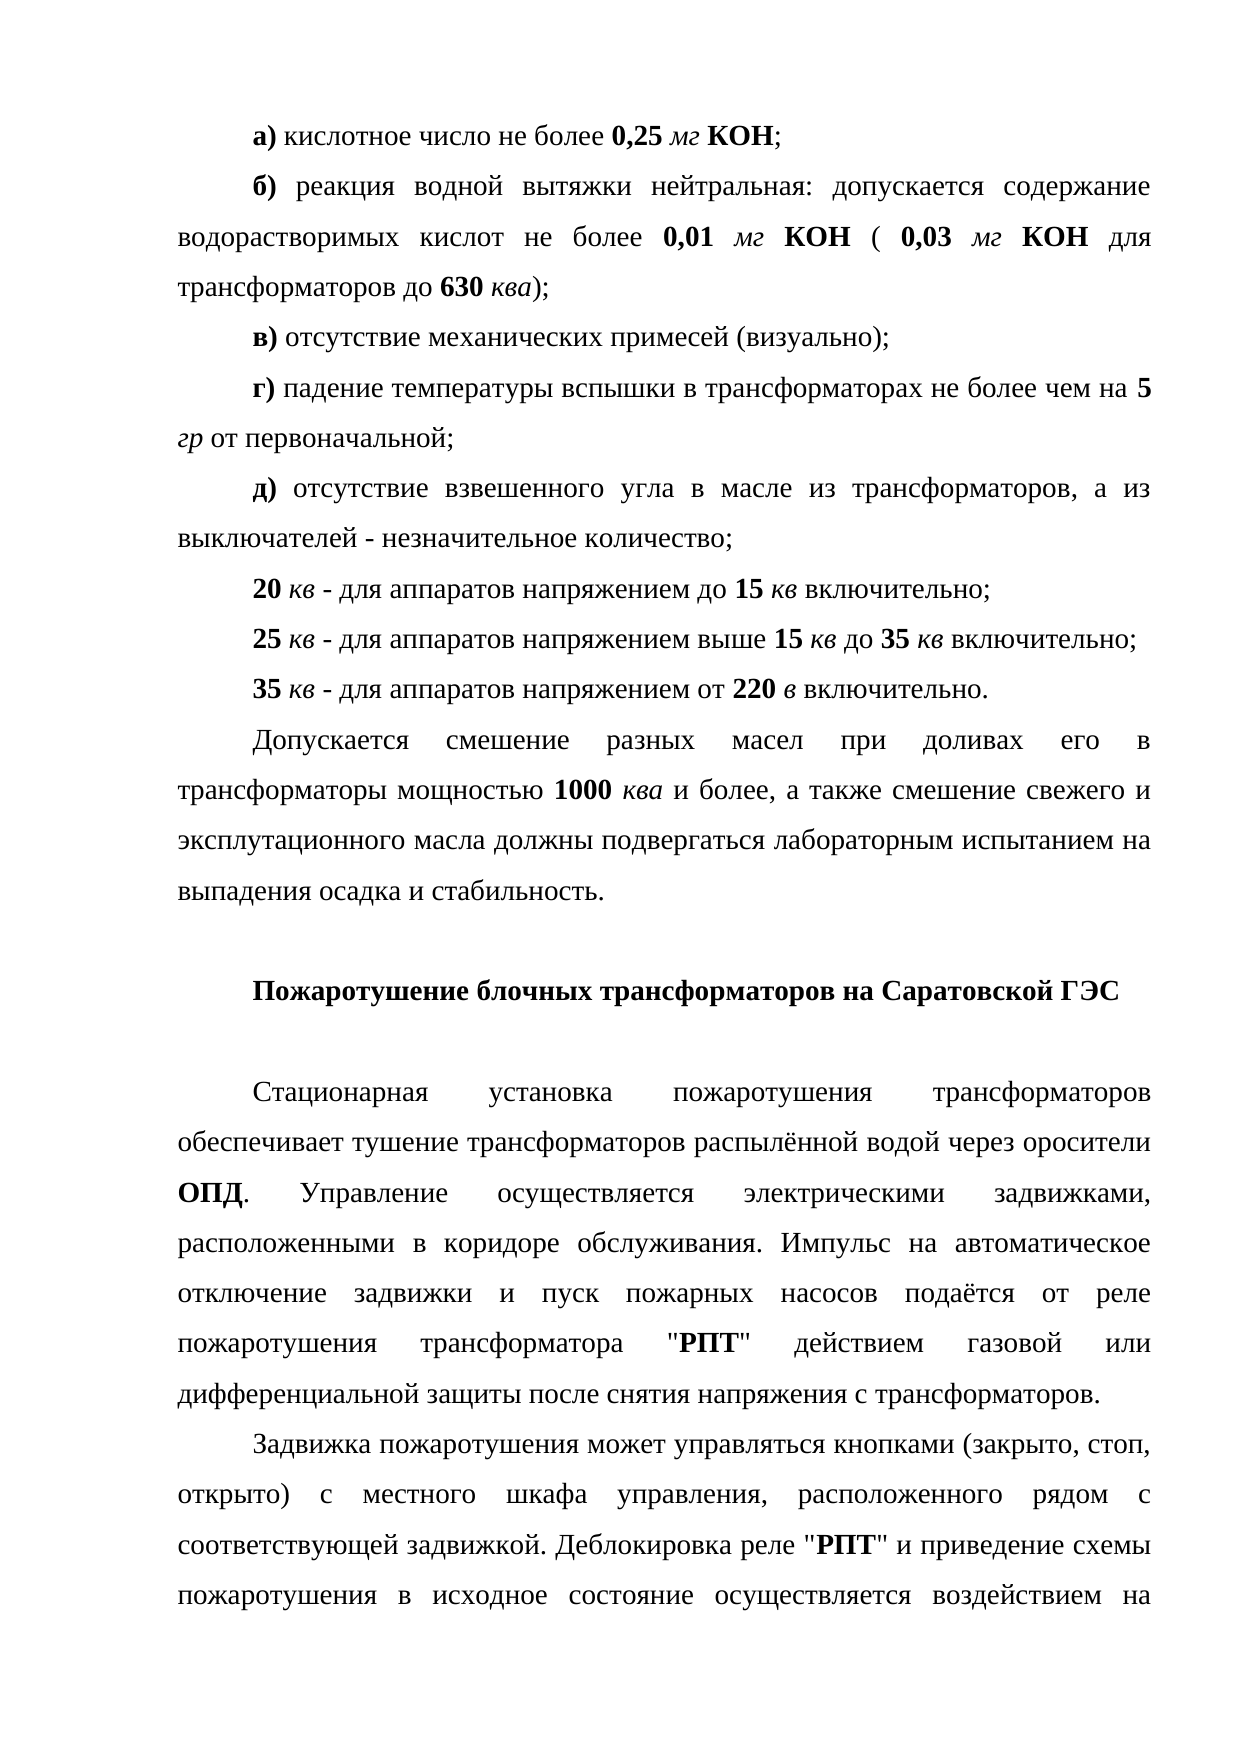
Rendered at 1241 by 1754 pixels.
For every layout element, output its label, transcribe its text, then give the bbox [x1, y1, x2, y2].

text 35 кв - для аппаратов напряжением от 220 в включительно. [177, 672, 1152, 705]
text 25 кв - для аппаратов напряжением выше 15 кв до 35 кв включительно; [177, 621, 1152, 655]
text в) отсутствие механических примесей (визуально); [177, 319, 1152, 353]
text Допускается смешение разных масел при доливах его в трансформаторы мощностью 1000 ква и более, а также смешение свежего и эксплутационного масла должны подвергаться лабораторным испытанием на выпадения осадка и стабильность. [177, 722, 1152, 906]
text г) падение температуры вспышки в трансформаторах не более чем на 5 гр от первоначальной; [177, 370, 1152, 453]
text а) кислотное число не более 0,25 мг КОН; [177, 118, 1152, 152]
text б) реакция водной вытяжки нейтральная: допускается содержание водорастворимых кислот не более 0,01 мг КОН ( 0,03 мг КОН для трансформаторов до 630 ква); [177, 168, 1152, 303]
text Пожаротушение блочных трансформаторов на Саратовской ГЭС [177, 973, 1152, 1007]
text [177, 1426, 1152, 1611]
text д) отсутствие взвешенного угла в масле из трансформаторов, а из выключателей - незначительное количество; [177, 470, 1152, 554]
text 20 кв - для аппаратов напряжением до 15 кв включительно; [177, 571, 1152, 604]
text Стационарная установка пожаротушения трансформаторов обеспечивает тушение трансформаторов распылённой водой через оросители ОПД. Управление осуществляется электрическими задвижками, расположенными в коридоре обслуживания. Импульс на автоматическое отключение задвижки и пуск пожарных насосов подаётся от реле пожаротушения трансформатора "РПТ" действием газовой или дифференциальной защиты после снятия напряжения с трансформаторов. [177, 1074, 1152, 1409]
